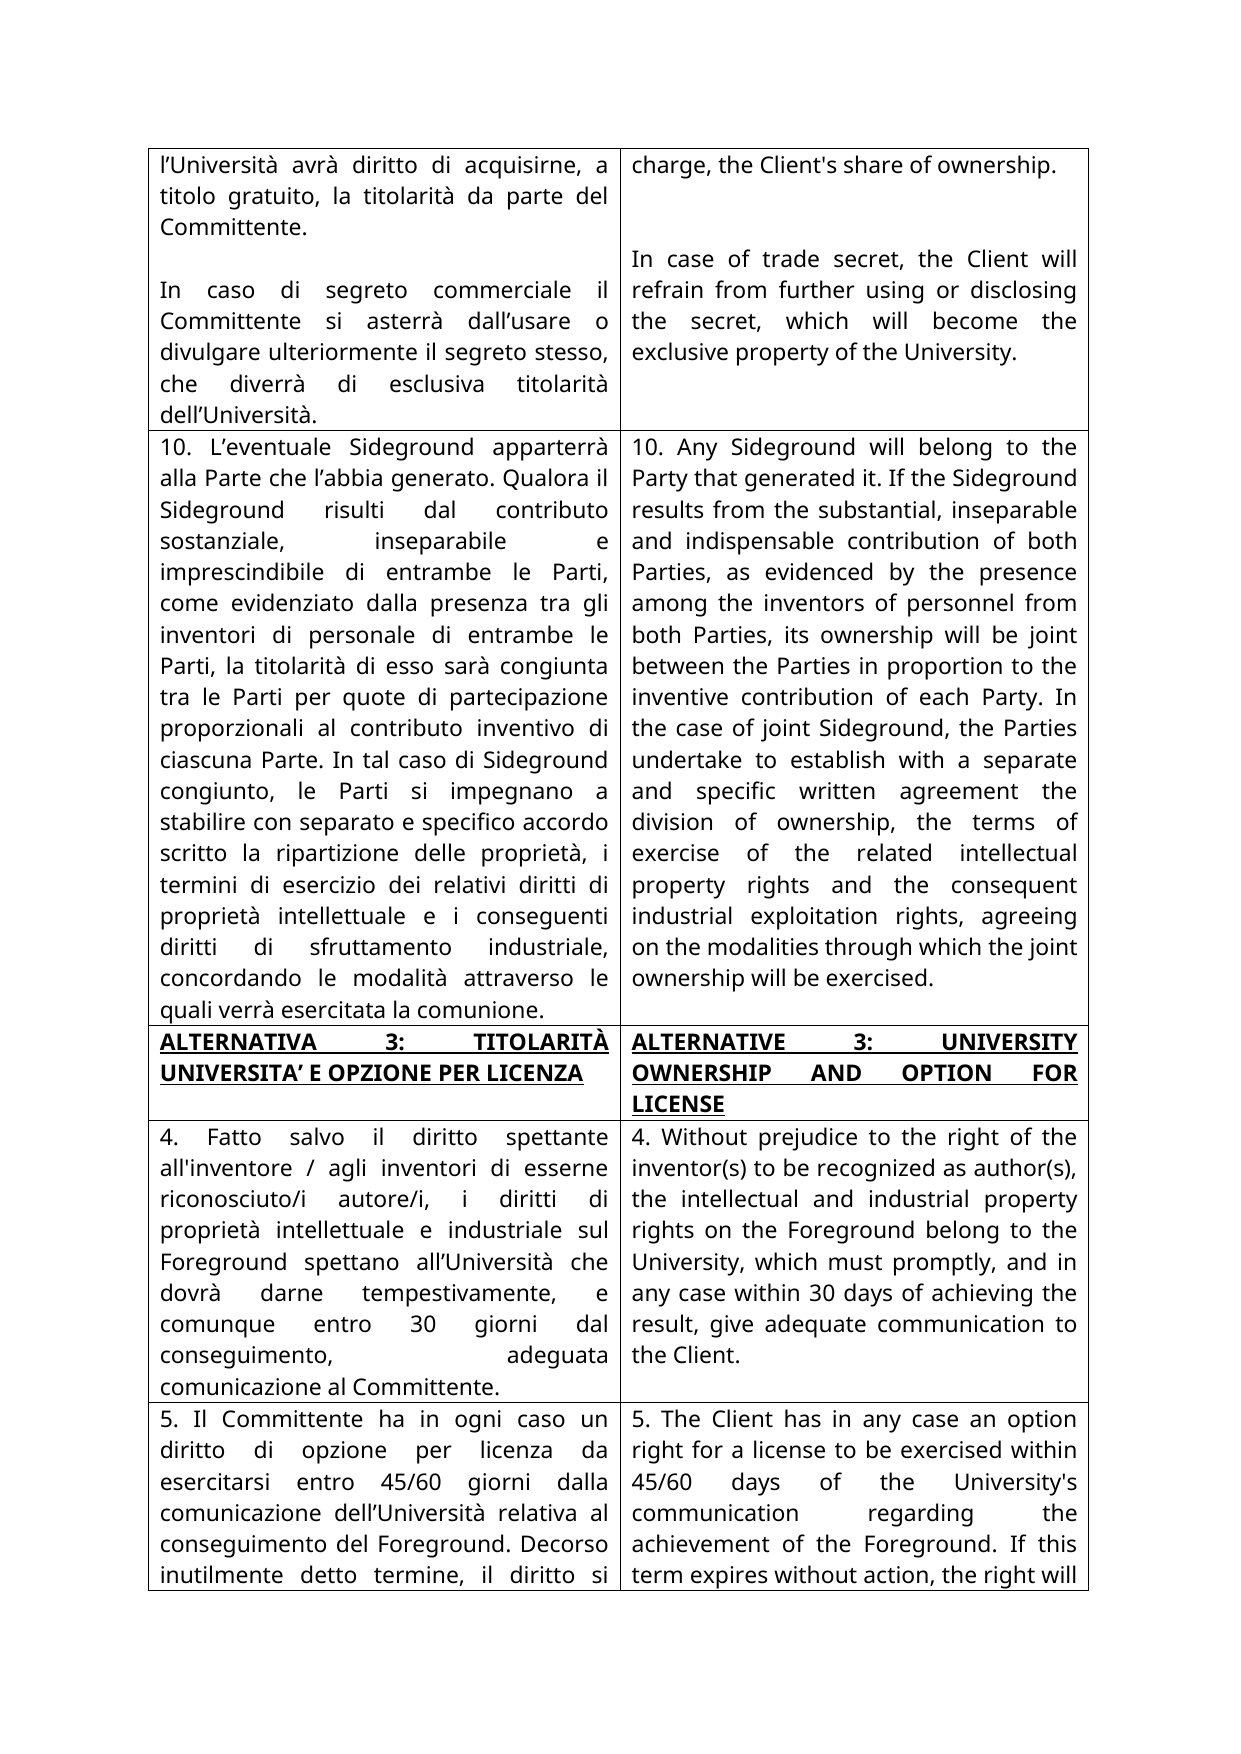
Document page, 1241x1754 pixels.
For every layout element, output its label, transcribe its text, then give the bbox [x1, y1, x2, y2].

table_cell ALTERNATIVE 3: UNIVERSITY OWNERSHIP AND OPTION FOR LICENSE [621, 1026, 1088, 1119]
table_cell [621, 149, 1088, 430]
table_cell 4. Fatto salvo il diritto spettante all'inventore / agli inventori di esserne riconosciuto/i autore/i, i diritti di proprietà intellettuale e industriale sul Foreground spettano all’Università che dovrà darne tempestivamente, e comunque entro 30 giorni dal conseguimento, adeguata comunicazione al Committente. [149, 1121, 620, 1402]
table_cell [149, 1403, 620, 1590]
table_cell ALTERNATIVA 3: TITOLARITÀ UNIVERSITA’ E OPZIONE PER LICENZA [149, 1026, 620, 1119]
table_cell 10. Any Sideground will belong to the Party that generated it. If the Sideground results from the substantial, inseparable and indispensable contribution of both Parties, as evidenced by the presence among the inventors of personnel from both Parties, its ownership will be joint between the Parties in proportion to the inventive contribution of each Party. In the case of joint Sideground, the Parties undertake to establish with a separate and specific written agreement the division of ownership, the terms of exercise of the related intellectual property rights and the consequent industrial exploitation rights, agreeing on the modalities through which the joint ownership will be exercised. [621, 431, 1088, 1025]
table_cell 4. Without prejudice to the right of the inventor(s) to be recognized as author(s), the intellectual and industrial property rights on the Foreground belong to the University, which must promptly, and in any case within 30 days of achieving the result, give adequate communication to the Client. [621, 1121, 1088, 1402]
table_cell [149, 149, 620, 430]
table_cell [621, 1403, 1088, 1590]
table_cell 10. L’eventuale Sideground apparterrà alla Parte che l’abbia generato. Qualora il Sideground risulti dal contributo sostanziale, inseparabile e imprescindibile di entrambe le Parti, come evidenziato dalla presenza tra gli inventori di personale di entrambe le Parti, la titolarità di esso sarà congiunta tra le Parti per quote di partecipazione proporzionali al contributo inventivo di ciascuna Parte. In tal caso di Sideground congiunto, le Parti si impegnano a stabilire con separato e specifico accordo scritto la ripartizione delle proprietà, i termini di esercizio dei relativi diritti di proprietà intellettuale e i conseguenti diritti di sfruttamento industriale, concordando le modalità attraverso le quali verrà esercitata la comunione. [149, 431, 620, 1025]
